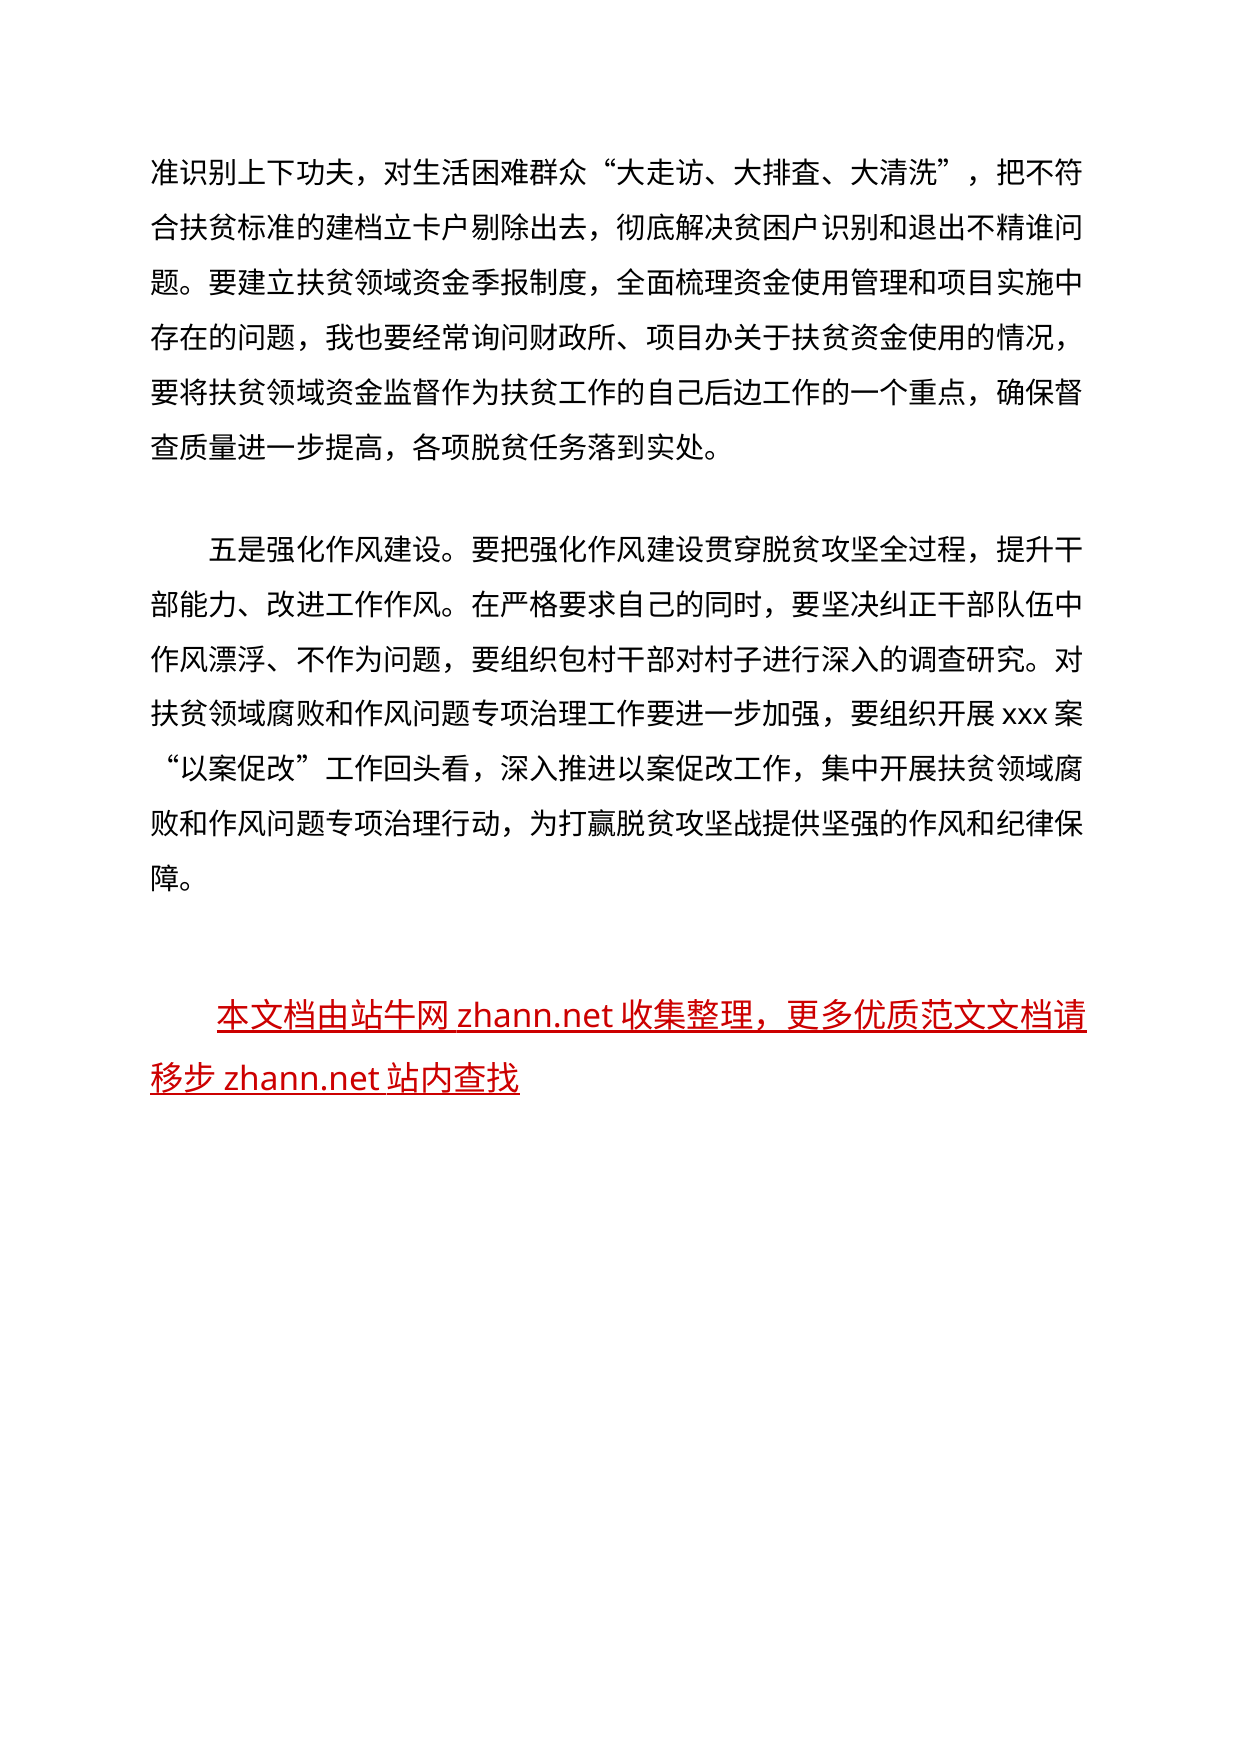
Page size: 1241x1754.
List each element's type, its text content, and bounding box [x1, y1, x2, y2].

text 本文档由站牛网zhann.net收集整理，更多优质范文文档请移步zhann.net站内查找 [150, 989, 1090, 1100]
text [150, 150, 1090, 467]
text 五是强化作风建设。要把强化作风建设贯穿脱贫攻坚全过程，提升干部能力、改进工作作风。在严格要求自己的同时，要坚决纠正干部队伍中作风漂浮、不作为问题，要组织包村干部对村子进行深入的调查研究。对扶贫领域腐败和作风问题专项治理工作要进一步加强，要组织开展xxx案“以案促改”工作回头看，深入推进以案促改工作，集中开展扶贫领域腐败和作风问题专项治理行动，为打赢脱贫攻坚战提供坚强的作风和纪律保障。 [150, 526, 1090, 898]
